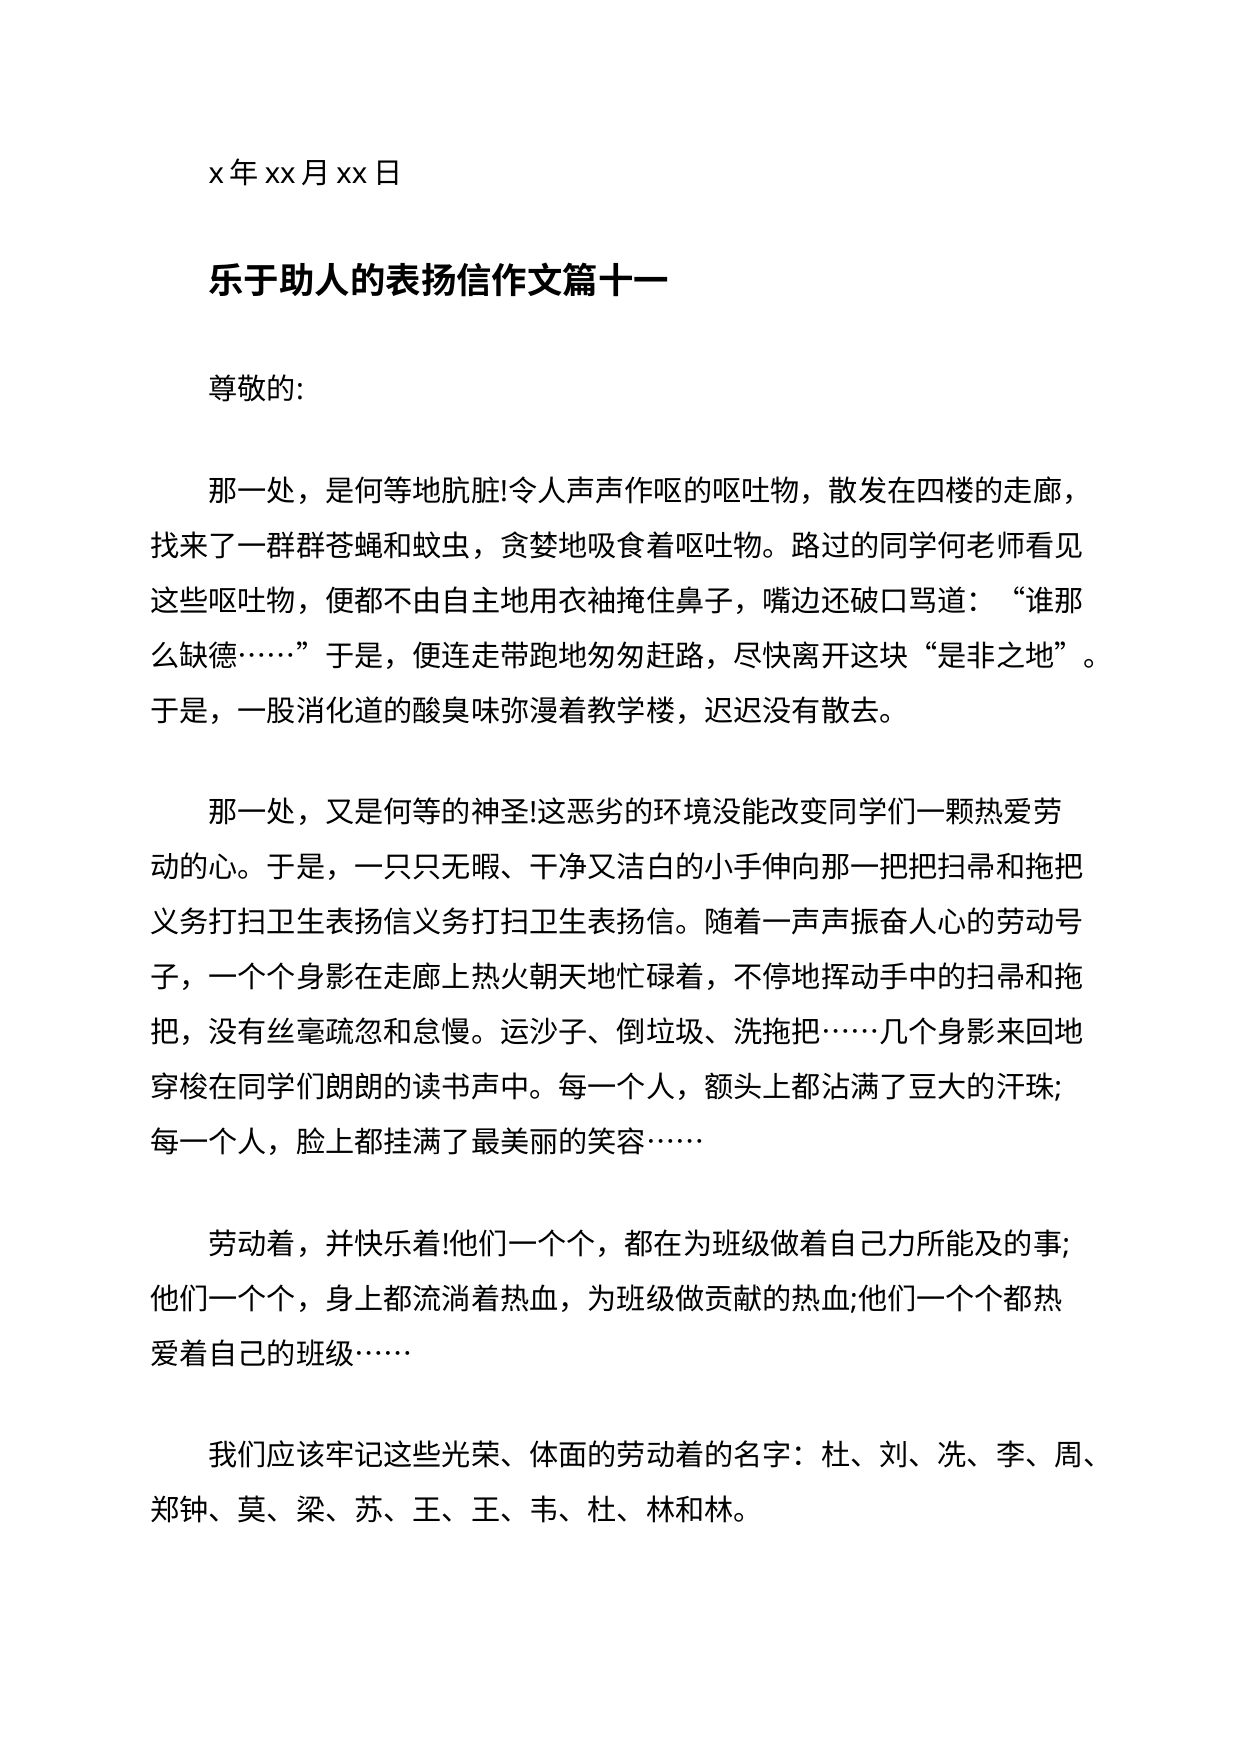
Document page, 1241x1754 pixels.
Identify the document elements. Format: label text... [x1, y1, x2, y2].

text 我们应该牢记这些光荣、体面的劳动着的名字：杜、刘、冼、李、周、郑钟、莫、梁、苏、王、王、韦、杜、林和林。 [150, 1432, 1090, 1529]
text 尊敬的: [150, 365, 1090, 408]
text x年xx月xx日 [150, 150, 1090, 192]
text 乐于助人的表扬信作文篇十一 [150, 252, 1090, 303]
text 那一处，又是何等的神圣!这恶劣的环境没能改变同学们一颗热爱劳动的心。于是，一只只无暇、干净又洁白的小手伸向那一把把扫帚和拖把义务打扫卫生表扬信义务打扫卫生表扬信。随着一声声振奋人心的劳动号子，一个个身影在走廊上热火朝天地忙碌着，不停地挥动手中的扫帚和拖把，没有丝毫疏忽和怠慢。运沙子、倒垃圾、洗拖把……几个身影来回地穿梭在同学们朗朗的读书声中。每一个人，额头上都沾满了豆大的汗珠;每一个人，脸上都挂满了最美丽的笑容…… [150, 789, 1090, 1161]
text 那一处，是何等地肮脏!令人声声作呕的呕吐物，散发在四楼的走廊，找来了一群群苍蝇和蚊虫，贪婪地吸食着呕吐物。路过的同学何老师看见这些呕吐物，便都不由自主地用衣袖掩住鼻子，嘴边还破口骂道：“谁那么缺德……”于是，便连走带跑地匆匆赶路，尽快离开这块“是非之地”。于是，一股消化道的酸臭味弥漫着教学楼，迟迟没有散去。 [150, 467, 1090, 729]
text 劳动着，并快乐着!他们一个个，都在为班级做着自己力所能及的事;他们一个个，身上都流淌着热血，为班级做贡献的热血;他们一个个都热爱着自己的班级…… [150, 1220, 1090, 1372]
